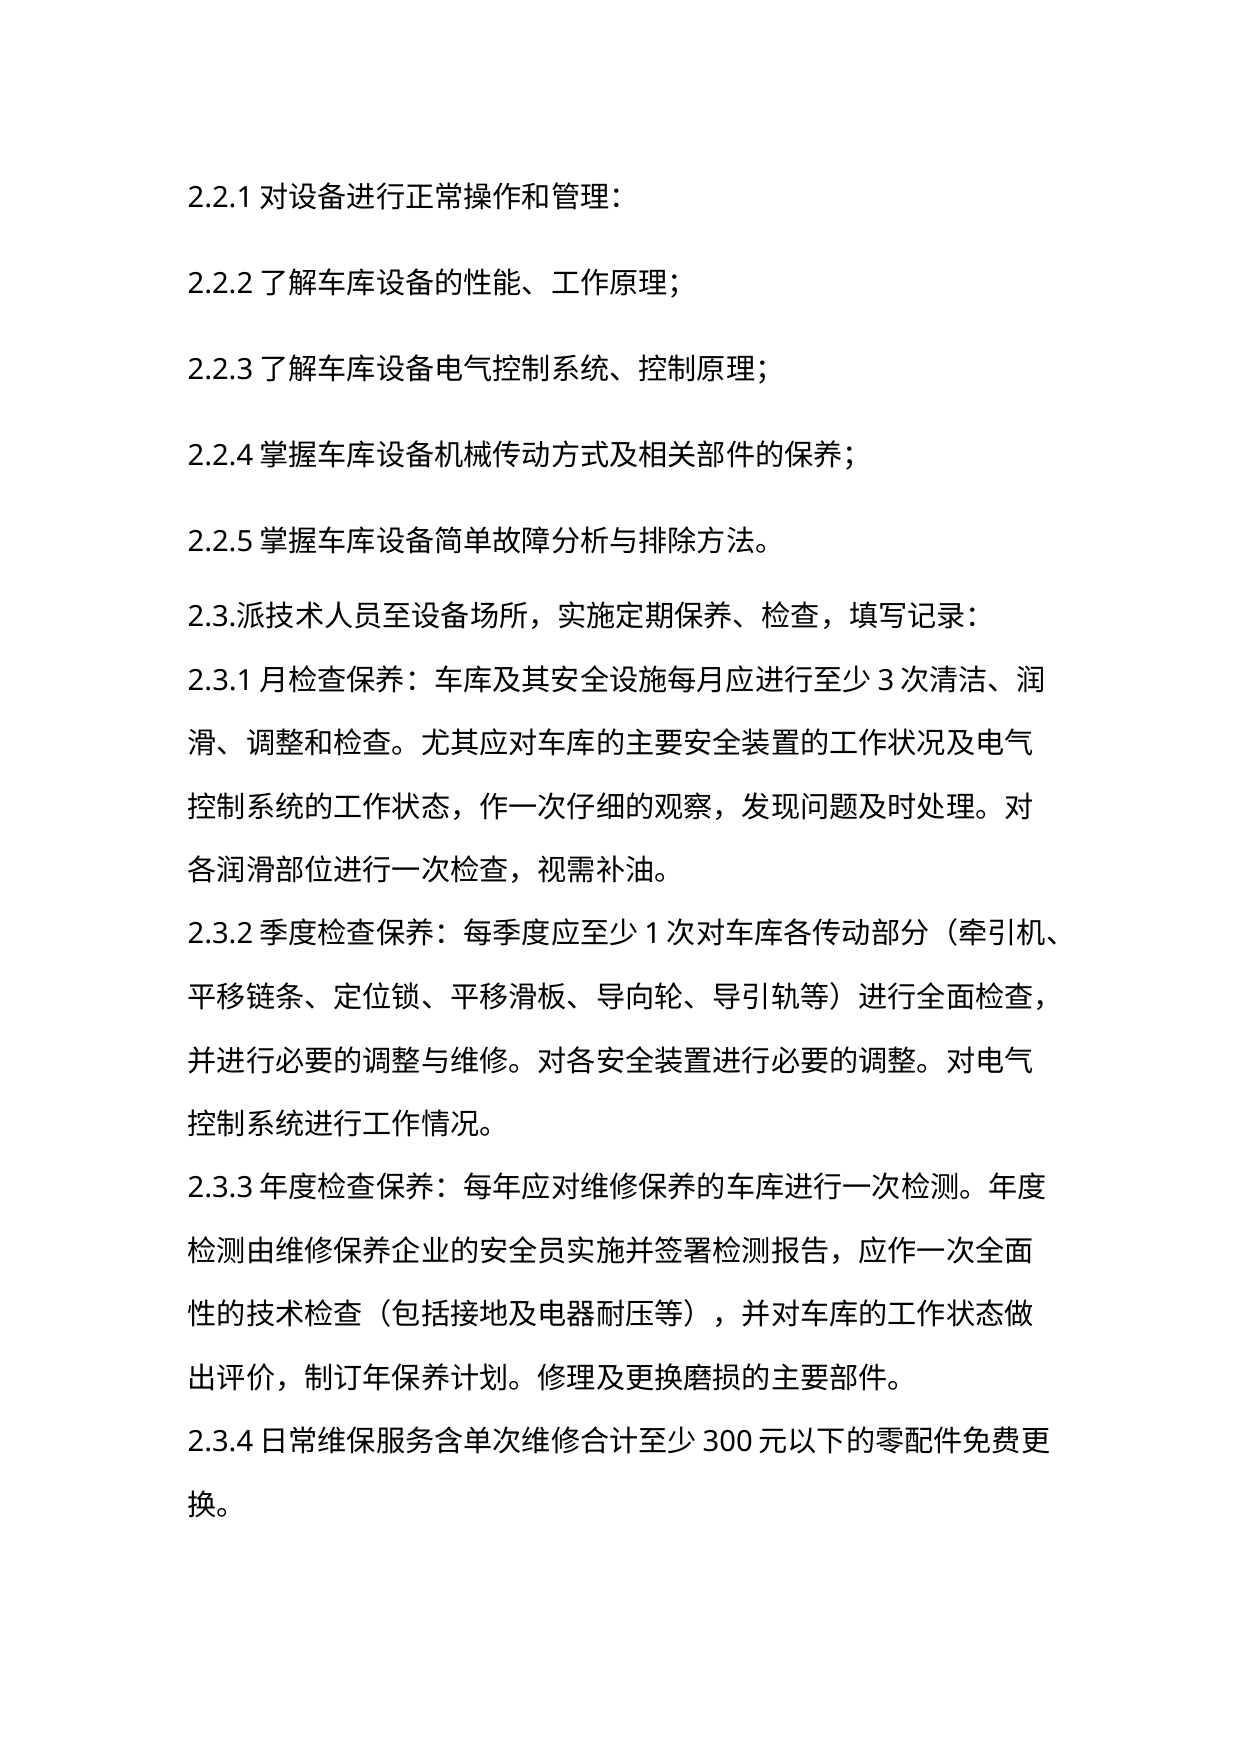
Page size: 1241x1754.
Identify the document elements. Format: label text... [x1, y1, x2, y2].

text 2.2.3了解车库设备电气控制系统、控制原理； [187, 334, 1053, 399]
text 2.2.4掌握车库设备机械传动方式及相关部件的保养； [187, 420, 1053, 485]
text 2.3.3年度检查保养：每年应对维修保养的车库进行一次检测。年度检测由维修保养企业的安全员实施并签署检测报告，应作一次全面性的技术检查（包括接地及电器耐压等），并对车库的工作状态做出评价，制订年保养计划。修理及更换磨损的主要部件。 [187, 1164, 1053, 1397]
text 2.3.2季度检查保养：每季度应至少1次对车库各传动部分（牵引机、平移链条、定位锁、平移滑板、导向轮、导引轨等）进行全面检查，并进行必要的调整与维修。对各安全装置进行必要的调整。对电气控制系统进行工作情况。 [187, 910, 1053, 1143]
text 2.2.2了解车库设备的性能、工作原理； [187, 248, 1053, 313]
text 2.3.1月检查保养：车库及其安全设施每月应进行至少3次清洁、润滑、调整和检查。尤其应对车库的主要安全装置的工作状况及电气控制系统的工作状态，作一次仔细的观察，发现问题及时处理。对各润滑部位进行一次检查，视需补油。 [187, 656, 1053, 889]
text 2.2.1对设备进行正常操作和管理： [187, 162, 1053, 227]
text 2.2.5掌握车库设备简单故障分析与排除方法。 [187, 507, 1053, 572]
text 2.3.4日常维保服务含单次维修合计至少300元以下的零配件免费更换。 [187, 1418, 1053, 1524]
text 2.3.派技术人员至设备场所，实施定期保养、检查，填写记录： [187, 593, 1053, 635]
